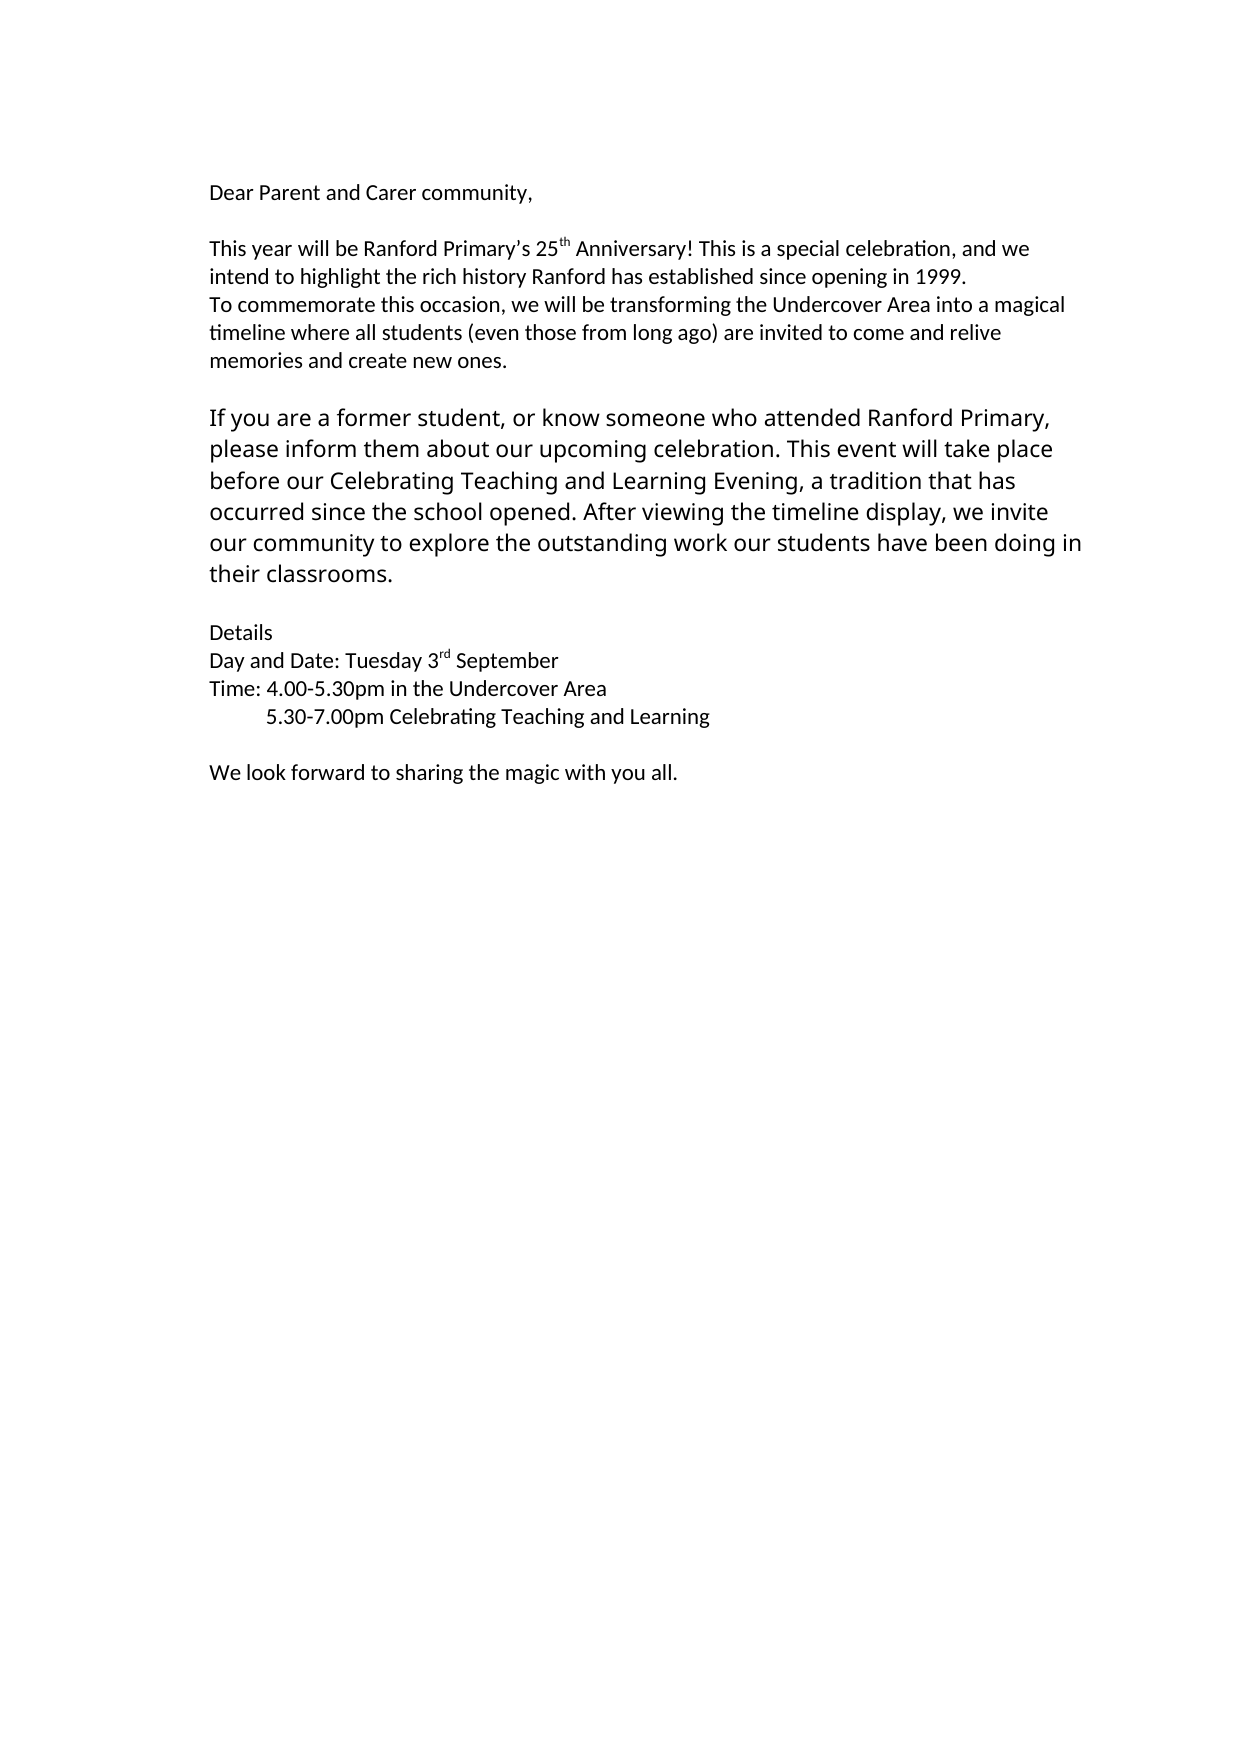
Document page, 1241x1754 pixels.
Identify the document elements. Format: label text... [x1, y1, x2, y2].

text Dear Parent and Carer community, [209, 178, 1090, 206]
text 5.30-7.00pm Celebrating Teaching and Learning [209, 702, 1090, 730]
text Time: 4.00-5.30pm in the Undercover Area [209, 674, 1090, 702]
text To commemorate this occasion, we will be transforming the Undercover Area into a magical timeline where all students (even those from long ago) are invited to come and relive memories and create new ones. [209, 290, 1090, 374]
text If you are a former student, or know someone who attended Ranford Primary, please inform them about our upcoming celebration. This event will take place before our Celebrating Teaching and Learning Evening, a tradition that has occurred since the school opened. After viewing the timeline display, we invite our community to explore the outstanding work our students have been doing in their classrooms. [209, 402, 1090, 590]
text Day and Date: Tuesday 3rd September [209, 646, 1090, 674]
text Details [209, 618, 1090, 646]
text This year will be Ranford Primary’s 25th Anniversary! This is a special celebration, and we intend to highlight the rich history Ranford has established since opening in 1999. [209, 234, 1090, 290]
text We look forward to sharing the magic with you all. [209, 758, 1090, 786]
